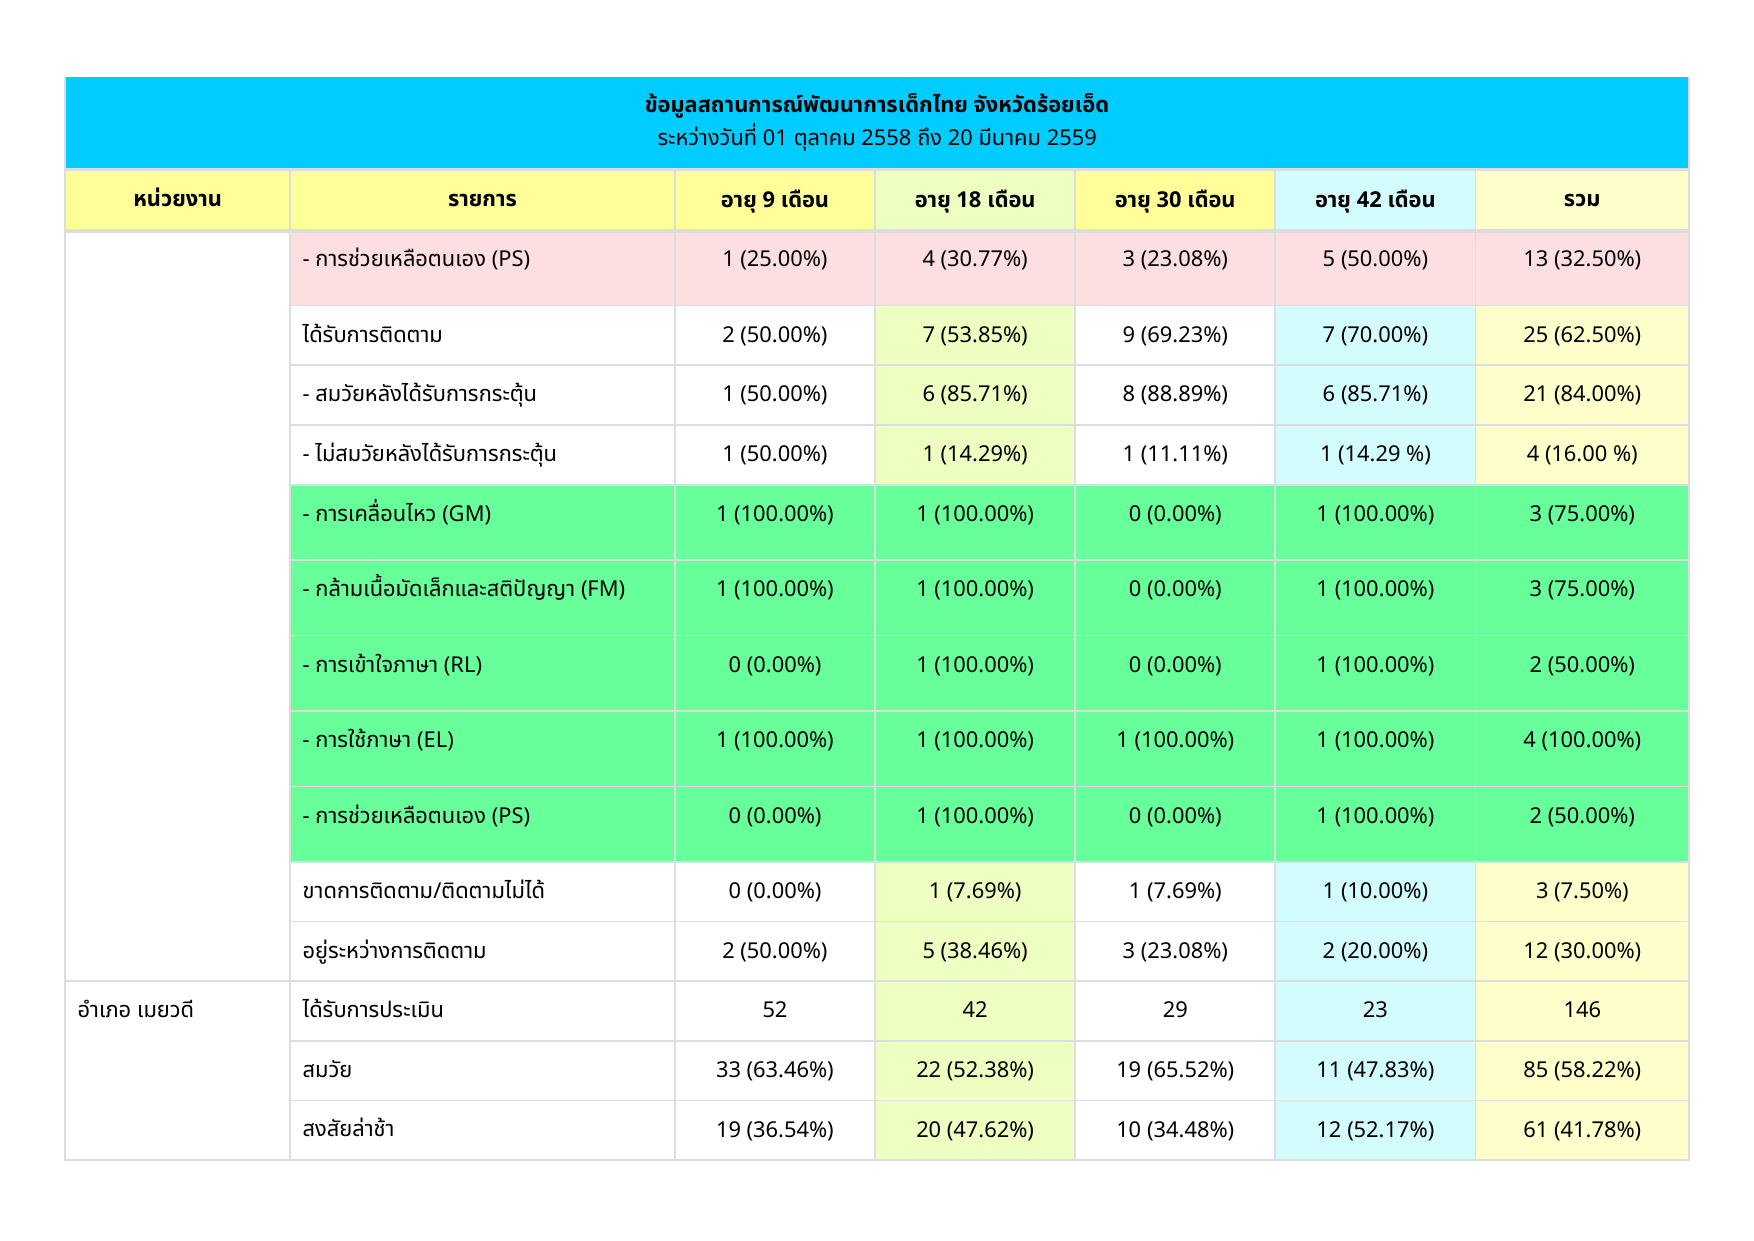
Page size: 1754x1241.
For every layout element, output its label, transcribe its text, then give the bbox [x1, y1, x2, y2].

table_cell 6 (85.71%) [1276, 366, 1475, 424]
table_cell 11 (47.83%) [1276, 1042, 1475, 1099]
table_cell 29 [1076, 982, 1274, 1040]
table_cell 3 (23.08%) [1076, 233, 1274, 305]
table_cell อายุ 18 เดือน [876, 171, 1074, 229]
table_cell 0 (0.00%) [676, 787, 874, 861]
table_cell 2 (50.00%) [676, 306, 874, 364]
table_cell 22 (52.38%) [876, 1042, 1074, 1099]
table_cell 5 (38.46%) [876, 922, 1074, 980]
table_cell อำเภอ เมยวดี [66, 982, 289, 1159]
table_cell 9 (69.23%) [1076, 306, 1274, 364]
table_cell 19 (36.54%) [676, 1101, 874, 1159]
table_cell 21 (84.00%) [1476, 366, 1688, 424]
table_cell 1 (11.11%) [1076, 426, 1274, 484]
table_cell 12 (30.00%) [1476, 922, 1688, 980]
table_cell 3 (23.08%) [1076, 922, 1274, 980]
table_cell 5 (50.00%) [1276, 233, 1475, 305]
table_cell สมวัย [291, 1042, 674, 1099]
table_cell 3 (7.50%) [1476, 863, 1688, 921]
table_cell 7 (53.85%) [876, 306, 1074, 364]
table_cell 1 (100.00%) [676, 712, 874, 786]
table_cell อายุ 9 เดือน [676, 171, 874, 229]
table_cell 1 (100.00%) [1276, 636, 1475, 710]
table_cell ได้รับการประเมิน [291, 982, 674, 1040]
table_cell 1 (100.00%) [876, 787, 1074, 861]
table_cell 2 (20.00%) [1276, 922, 1475, 980]
table_cell - ไม่สมวัยหลังได้รับการกระตุ้น [291, 426, 674, 484]
table_cell 0 (0.00%) [1076, 486, 1274, 559]
table_cell 1 (25.00%) [676, 233, 874, 305]
table_header ข้อมูลสถานการณ์พัฒนาการเด็กไทย จังหวัดร้อยเอ็ด ระหว่างวันที่ 01 ตุลาคม 2558 ถึง 20 มีนาคม 2559 [66, 77, 1688, 168]
table_cell 13 (32.50%) [1476, 233, 1688, 305]
table_cell 19 (65.52%) [1076, 1042, 1274, 1099]
table_cell 4 (16.00 %) [1476, 426, 1688, 484]
table_cell 2 (50.00%) [676, 922, 874, 980]
table_cell อยู่ระหว่างการติดตาม [291, 922, 674, 980]
table_cell 25 (62.50%) [1476, 306, 1688, 364]
table_cell ได้รับการติดตาม [291, 306, 674, 364]
table_cell 42 [876, 982, 1074, 1040]
table_cell 1 (100.00%) [876, 486, 1074, 559]
table_cell 1 (14.29 %) [1276, 426, 1475, 484]
table_cell 1 (100.00%) [1276, 712, 1475, 786]
table_cell - การเข้าใจภาษา (RL) [291, 636, 674, 710]
table_cell 1 (50.00%) [676, 366, 874, 424]
table_cell 4 (30.77%) [876, 233, 1074, 305]
table_cell 3 (75.00%) [1476, 486, 1688, 559]
table_cell 0 (0.00%) [1076, 561, 1274, 635]
table_cell 10 (34.48%) [1076, 1101, 1274, 1159]
table_cell - กล้ามเนื้อมัดเล็กและสติปัญญา (FM) [291, 561, 674, 635]
table_cell - สมวัยหลังได้รับการกระตุ้น [291, 366, 674, 424]
table_cell 52 [676, 982, 874, 1040]
table_cell 0 (0.00%) [1076, 636, 1274, 710]
table_cell 61 (41.78%) [1476, 1101, 1688, 1159]
table_cell 6 (85.71%) [876, 366, 1074, 424]
table_cell 0 (0.00%) [676, 863, 874, 921]
table_cell 1 (7.69%) [876, 863, 1074, 921]
table_cell 23 [1276, 982, 1475, 1040]
table_cell 2 (50.00%) [1476, 787, 1688, 861]
table_cell 1 (50.00%) [676, 426, 874, 484]
table_cell - การเคลื่อนไหว (GM) [291, 486, 674, 559]
table_cell อายุ 30 เดือน [1076, 171, 1274, 229]
table_cell 8 (88.89%) [1076, 366, 1274, 424]
table_cell 12 (52.17%) [1276, 1101, 1475, 1159]
table_cell 1 (100.00%) [1276, 486, 1475, 559]
table_cell 1 (100.00%) [676, 561, 874, 635]
table_cell 0 (0.00%) [1076, 787, 1274, 861]
table_cell 146 [1476, 982, 1688, 1040]
table_cell 0 (0.00%) [676, 636, 874, 710]
table_cell 20 (47.62%) [876, 1101, 1074, 1159]
table_cell สงสัยล่าช้า [291, 1101, 674, 1159]
table_cell หน่วยงาน [66, 171, 289, 229]
table_cell รวม [1476, 171, 1688, 229]
table_cell 1 (100.00%) [1276, 561, 1475, 635]
table_cell รายการ [291, 171, 674, 229]
table_cell 1 (100.00%) [876, 561, 1074, 635]
table_cell 85 (58.22%) [1476, 1042, 1688, 1099]
table_cell 4 (100.00%) [1476, 712, 1688, 786]
table_cell 1 (100.00%) [876, 712, 1074, 786]
table_cell 7 (70.00%) [1276, 306, 1475, 364]
table_cell 1 (7.69%) [1076, 863, 1274, 921]
table_cell - การใช้ภาษา (EL) [291, 712, 674, 786]
table_cell 2 (50.00%) [1476, 636, 1688, 710]
table_cell 3 (75.00%) [1476, 561, 1688, 635]
table_cell ขาดการติดตาม/ติดตามไม่ได้ [291, 863, 674, 921]
table_cell 1 (100.00%) [1076, 712, 1274, 786]
table_cell 1 (100.00%) [676, 486, 874, 559]
table_cell 33 (63.46%) [676, 1042, 874, 1099]
table_cell อายุ 42 เดือน [1276, 171, 1475, 229]
table_cell 1 (100.00%) [1276, 787, 1475, 861]
table_cell 1 (14.29%) [876, 426, 1074, 484]
table_cell - การช่วยเหลือตนเอง (PS) [291, 233, 674, 305]
table_cell 1 (100.00%) [876, 636, 1074, 710]
table_cell - การช่วยเหลือตนเอง (PS) [291, 787, 674, 861]
table_cell 1 (10.00%) [1276, 863, 1475, 921]
